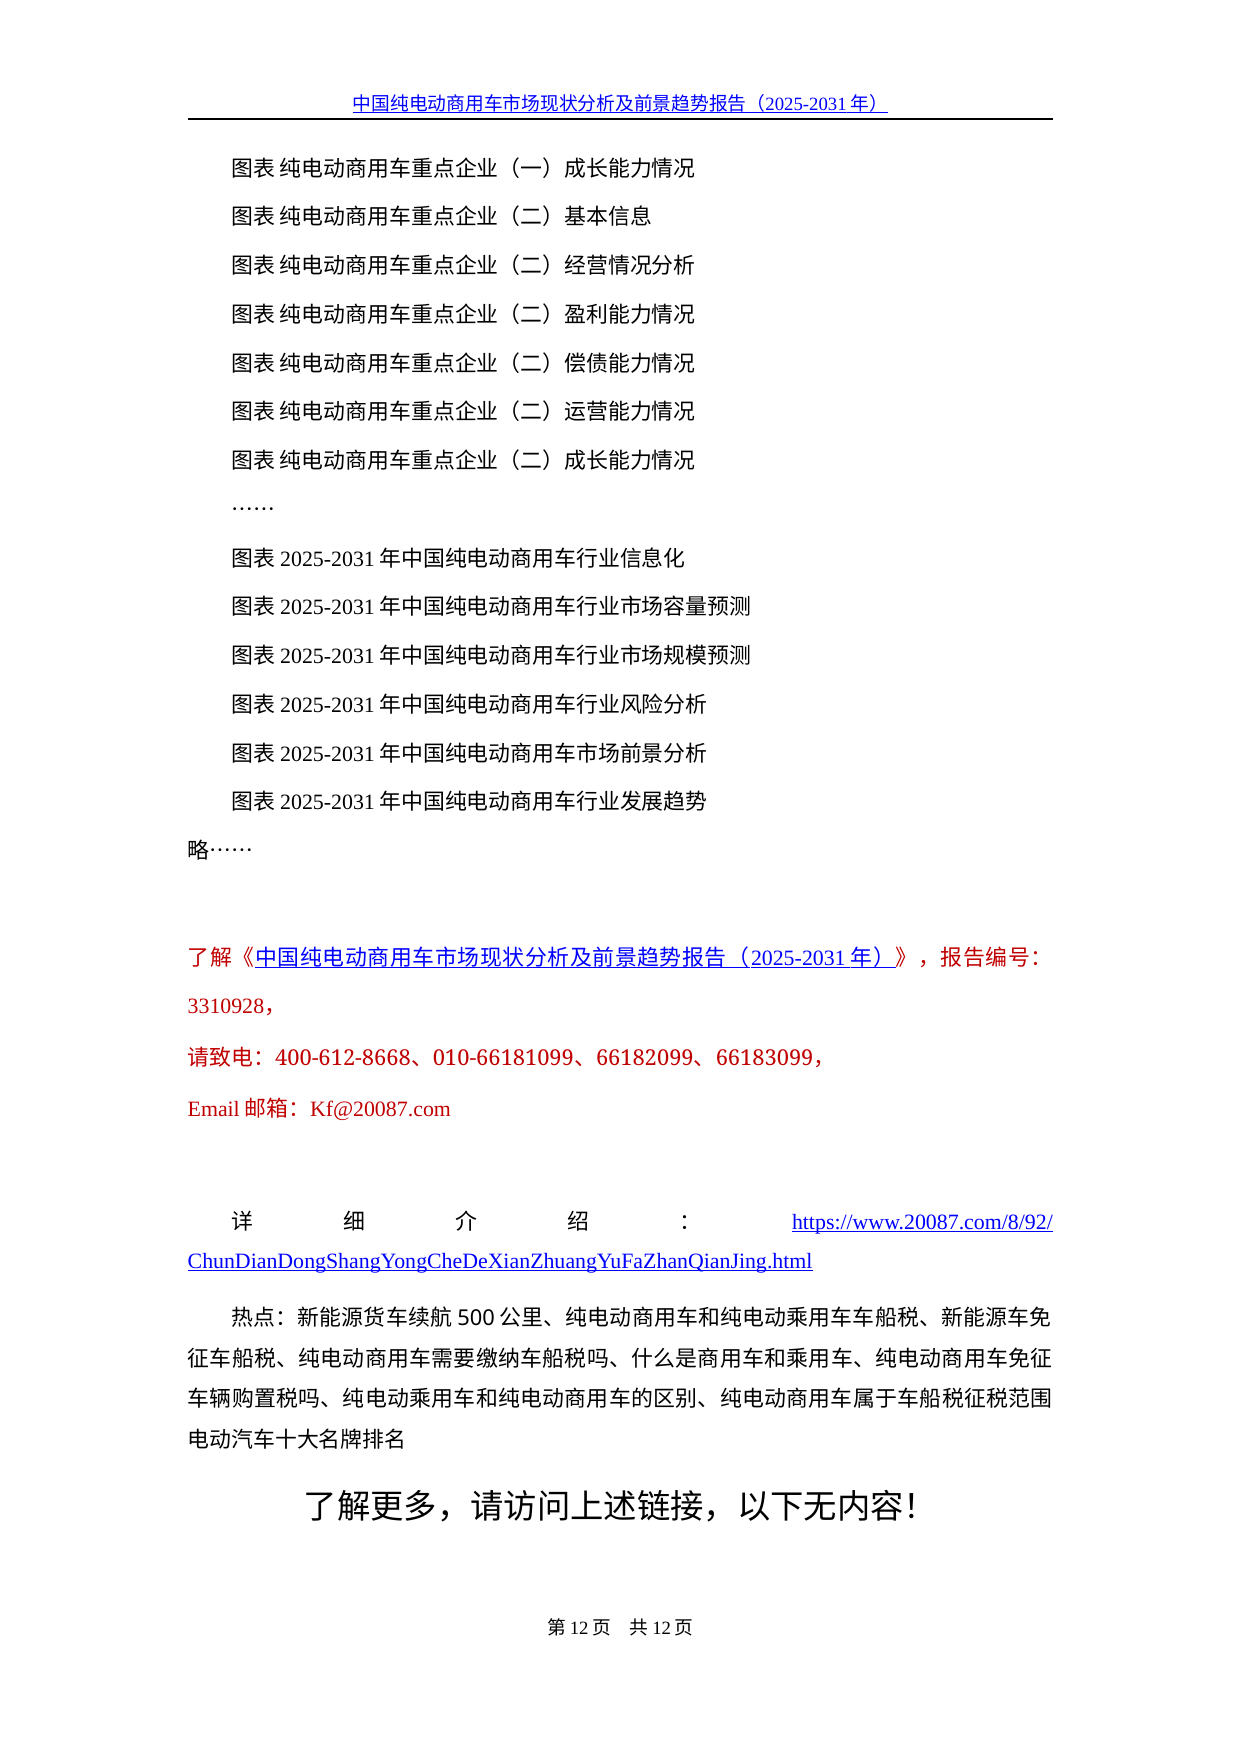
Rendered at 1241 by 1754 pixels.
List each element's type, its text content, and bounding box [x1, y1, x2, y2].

text 了解《中国纯电动商用车市场现状分析及前景趋势报告（2025-2031年）》，报告编号：3310928， [187, 939, 1053, 1020]
title 了解更多，请访问上述链接，以下无内容！ [187, 1471, 1053, 1536]
text Email邮箱：Kf@20087.com [187, 1091, 1053, 1123]
text 热点：新能源货车续航500公里、纯电动商用车和纯电动乘用车车船税、新能源车免征车船税、纯电动商用车需要缴纳车船税吗、什么是商用车和乘用车、纯电动商用车免征车辆购置税吗、纯电动乘用车和纯电动商用车的区别、纯电动商用车属于车船税征税范围、电动汽车十大名牌排名 [187, 1299, 1053, 1454]
text 请致电：400-612-8668、010-66181099、66182099、66183099， [187, 1039, 1053, 1072]
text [187, 150, 1053, 865]
text 详细介绍：https://www.20087.com/8/92/ChunDianDongShangYongCheDeXianZhuangYuFaZhanQianJing.html [187, 1204, 1053, 1277]
